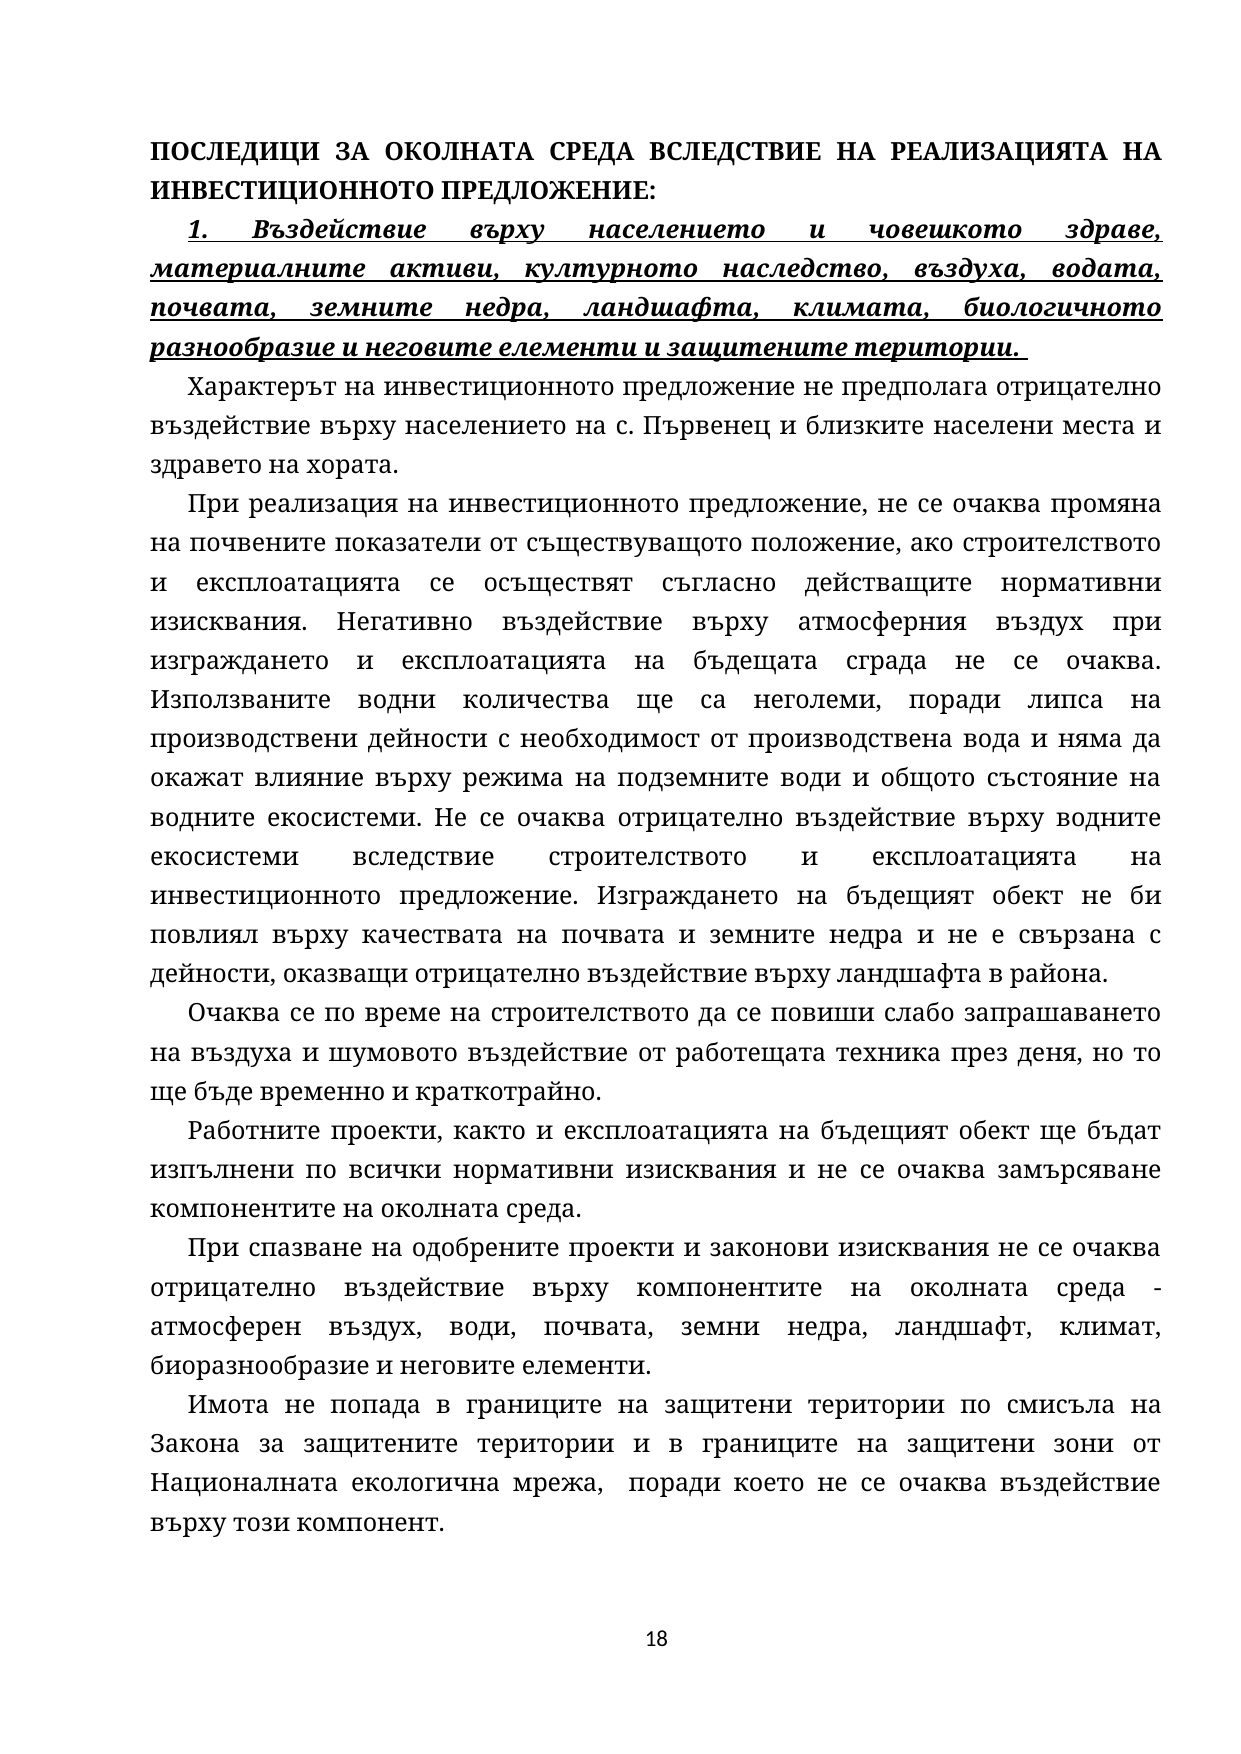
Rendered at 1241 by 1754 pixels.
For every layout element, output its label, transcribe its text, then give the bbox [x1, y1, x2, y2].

text При реализация на инвестиционното предложение, не се очаква промяна на почвените показатели от съществуващото положение, ако строителството и експлоатацията се осъществят съгласно действащите нормативни изисквания. Негативно въздействие върху атмосферния въздух при изграждането и експлоатацията на бъдещата сграда не се очаква. Използваните водни количества ще са неголеми, поради липса на производствени дейности с необходимост от производствена вода и няма да окажат влияние върху режима на подземните води и общото състояние на водните екосистеми. Не се очаква отрицателно въздействие върху водните екосистеми вследствие строителството и експлоатацията на инвестиционното предложение. Изграждането на бъдещият обект не би повлиял върху качествата на почвата и земните недра и не е свързана с дейности, оказващи отрицателно въздействие върху ландшафта в района. [150, 486, 1162, 990]
text 1. Въздействие върху населението и човешкото здраве, материалните активи, културното наследство, въздуха, водата, почвата, земните недра, ландшафта, климата, биологичното разнообразие и неговите елементи и защитените територии. [150, 282, 1162, 319]
text 1. Въздействие върху населението и човешкото здраве, материалните активи, културното наследство, въздуха, водата, почвата, земните недра, ландшафта, климата, биологичното разнообразие и неговите елементи и защитените територии. [150, 321, 1162, 363]
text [150, 133, 1162, 207]
text Очаква се по време на строителството да се повиши слабо запрашаването на въздуха и шумовото въздействие от работещата техника през деня, но то ще бъде временно и краткотрайно. [150, 995, 1162, 1107]
text 1. Въздействие върху населението и човешкото здраве, материалните активи, културното наследство, въздуха, водата, почвата, земните недра, ландшафта, климата, биологичното разнообразие и неговите елементи и защитените територии. [150, 212, 1162, 280]
text При спазване на одобрените проекти и законови изисквания не се очаква отрицателно въздействие върху компонентите на околната среда - атмосферен въздух, води, почвата, земни недра, ландшафт, климат, биоразнообразие и неговите елементи. [150, 1230, 1162, 1382]
text Имота не попада в границите на защитени територии по смисъла на Закона за защитените територии и в границите на защитени зони от Националната екологична мрежа, поради което не се очаква въздействие върху този компонент. [150, 1387, 1162, 1538]
text Характерът на инвестиционното предложение не предполага отрицателно въздействие върху населението на с. Първенец и близките населени места и здравето на хората. [150, 368, 1162, 481]
text Работните проекти, както и експлоатацията на бъдещият обект ще бъдат изпълнени по всички нормативни изисквания и не се очаква замърсяване компонентите на околната среда. [150, 1113, 1162, 1225]
